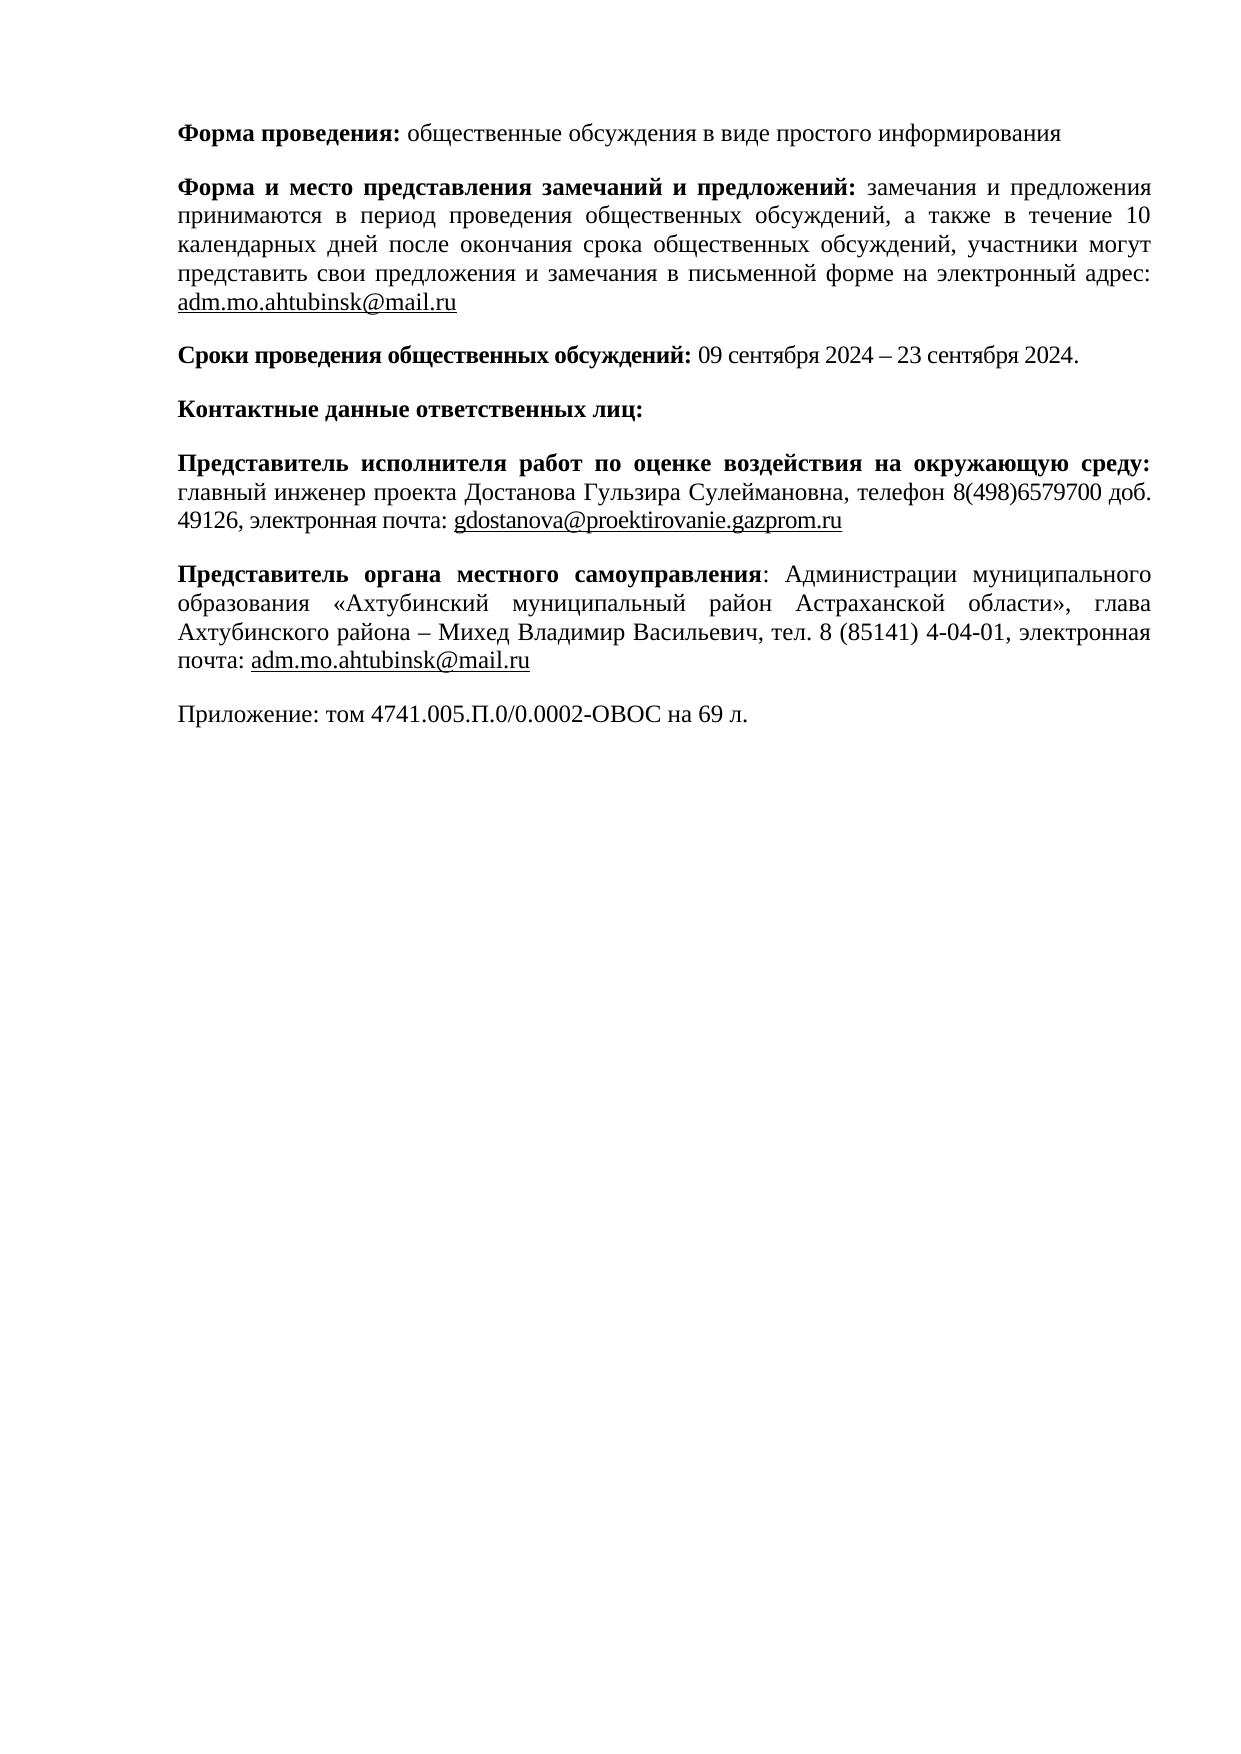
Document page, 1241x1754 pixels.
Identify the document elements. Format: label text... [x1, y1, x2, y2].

text Форма проведения: общественные обсуждения в виде простого информирования [177, 118, 1152, 147]
text Сроки проведения общественных обсуждений: 09 сентября 2024 – 23 сентября 2024. [177, 341, 1152, 369]
text Контактные данные ответственных лиц: [177, 394, 1152, 423]
text Приложение: том 4741.005.П.0/0.0002-ОВОС на 69 л. [177, 699, 1152, 728]
text Форма и место представления замечаний и предложений: замечания и предложения принимаются в период проведения общественных обсуждений, а также в течение 10 календарных дней после окончания срока общественных обсуждений, участники могут представить свои предложения и замечания в письменной форме на электронный адрес: adm.mo.ahtubinsk@mail.ru [177, 172, 1152, 316]
text Представитель органа местного самоуправления: Администрации муниципального образования «Ахтубинский муниципальный район Астраханской области», глава Ахтубинского района – Михед Владимир Васильевич, тел. 8 (85141) 4-04-01, электронная почта: adm.mo.ahtubinsk@mail.ru [177, 559, 1152, 674]
text Представитель исполнителя работ по оценке воздействия на окружающую среду: главный инженер проекта Достанова Гульзира Сулеймановна, телефон 8(498)6579700 доб. 49126, электронная почта: gdostanova@proektirovanie.gazprom.ru [177, 448, 1152, 534]
